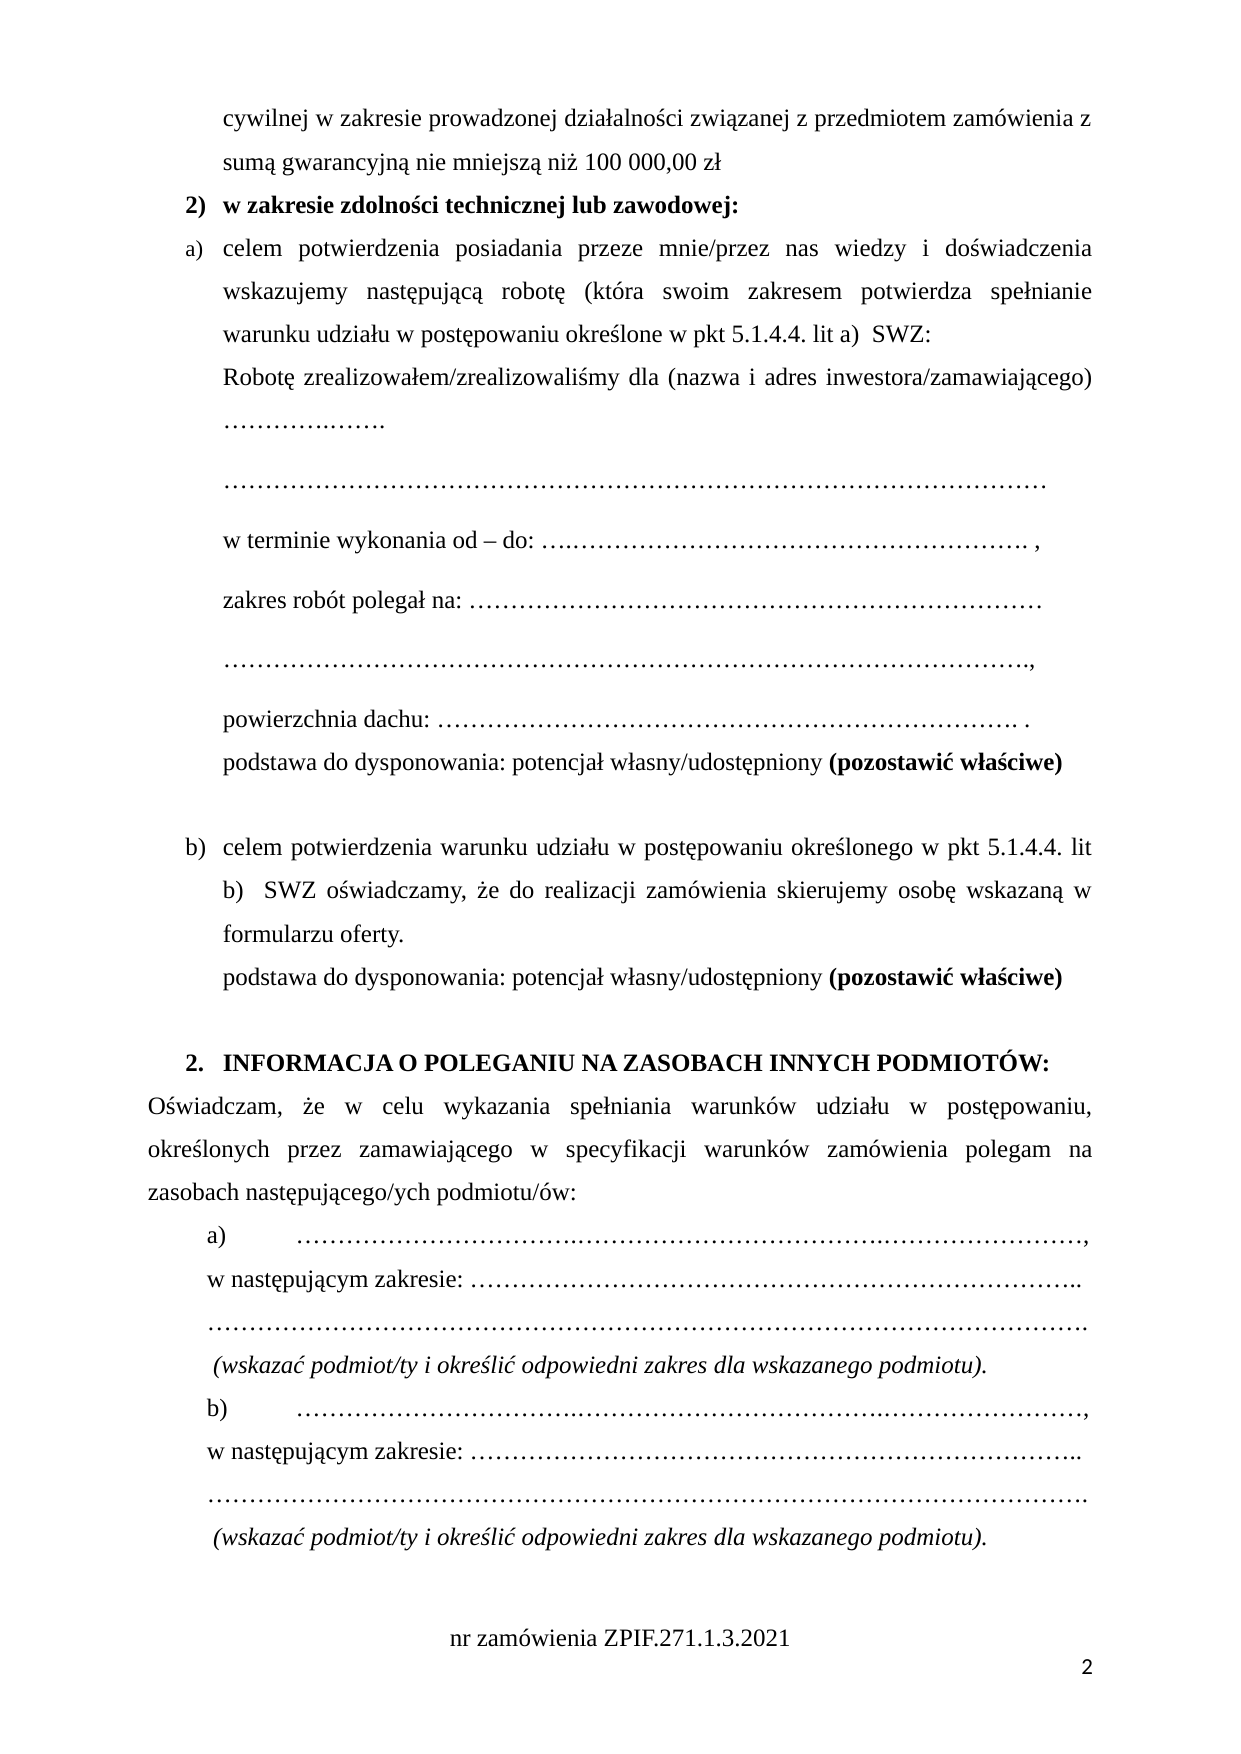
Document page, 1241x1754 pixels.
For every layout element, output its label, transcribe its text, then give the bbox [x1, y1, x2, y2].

text w następującym zakresie: ……………………………………………………………….. [207, 1436, 1093, 1465]
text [223, 103, 1093, 175]
text a) …………………………….……………………………….……………………, [207, 1221, 1093, 1249]
text powierzchnia dachu: ……………………………………………………………. . [223, 704, 1093, 733]
text ……………………………………………………………………………………… [223, 465, 1093, 494]
list celem potwierdzenia warunku udziału w postępowaniu określonego w pkt 5.1.4.4. lit b) SWZ oświadczamy, że do realizacji zamówienia skierujemy osobę wskazaną w formularzu oferty. [185, 832, 1093, 947]
text ……………………………………………………………………………………………. [207, 1307, 1093, 1336]
text Robotę zrealizowałem/zrealizowaliśmy dla (nazwa i adres inwestora/zamawiającego)………….……. [223, 362, 1093, 434]
text b) …………………………….……………………………….……………………, [207, 1393, 1093, 1422]
text podstawa do dysponowania: potencjał własny/udostępniony (pozostawić właściwe) [223, 747, 1093, 776]
text ……………………………………………………………………………………………. [207, 1479, 1093, 1508]
text w następującym zakresie: ……………………………………………………………….. [207, 1264, 1093, 1292]
text Oświadczam, że w celu wykazania spełniania warunków udziału w postępowaniu, określonych przez zamawiającego w specyfikacji warunków zamówienia polegam na zasobach następującego/ych podmiotu/ów: [148, 1091, 1093, 1206]
list celem potwierdzenia posiadania przeze mnie/przez nas wiedzy i doświadczenia wskazujemy następującą robotę (która swoim zakresem potwierdza spełnianie warunku udziału w postępowaniu określone w pkt 5.1.4.4. lit a) SWZ: [185, 233, 1093, 348]
text zakres robót polegał na: …………………………………………………………… [223, 585, 1093, 613]
text podstawa do dysponowania: potencjał własny/udostępniony (pozostawić właściwe) [223, 962, 1093, 991]
list w zakresie zdolności technicznej lub zawodowej: [185, 190, 1093, 218]
text (wskazać podmiot/ty i określić odpowiedni zakres dla wskazanego podmiotu). [207, 1522, 1093, 1551]
text ……………………………………………………………………………………., [223, 644, 1093, 673]
list INFORMACJA O POLEGANIU NA ZASOBACH INNYCH PODMIOTÓW: [185, 1048, 1093, 1077]
text w terminie wykonania od – do: ….………………………………………………. , [223, 525, 1093, 554]
text (wskazać podmiot/ty i określić odpowiedni zakres dla wskazanego podmiotu). [207, 1350, 1093, 1379]
